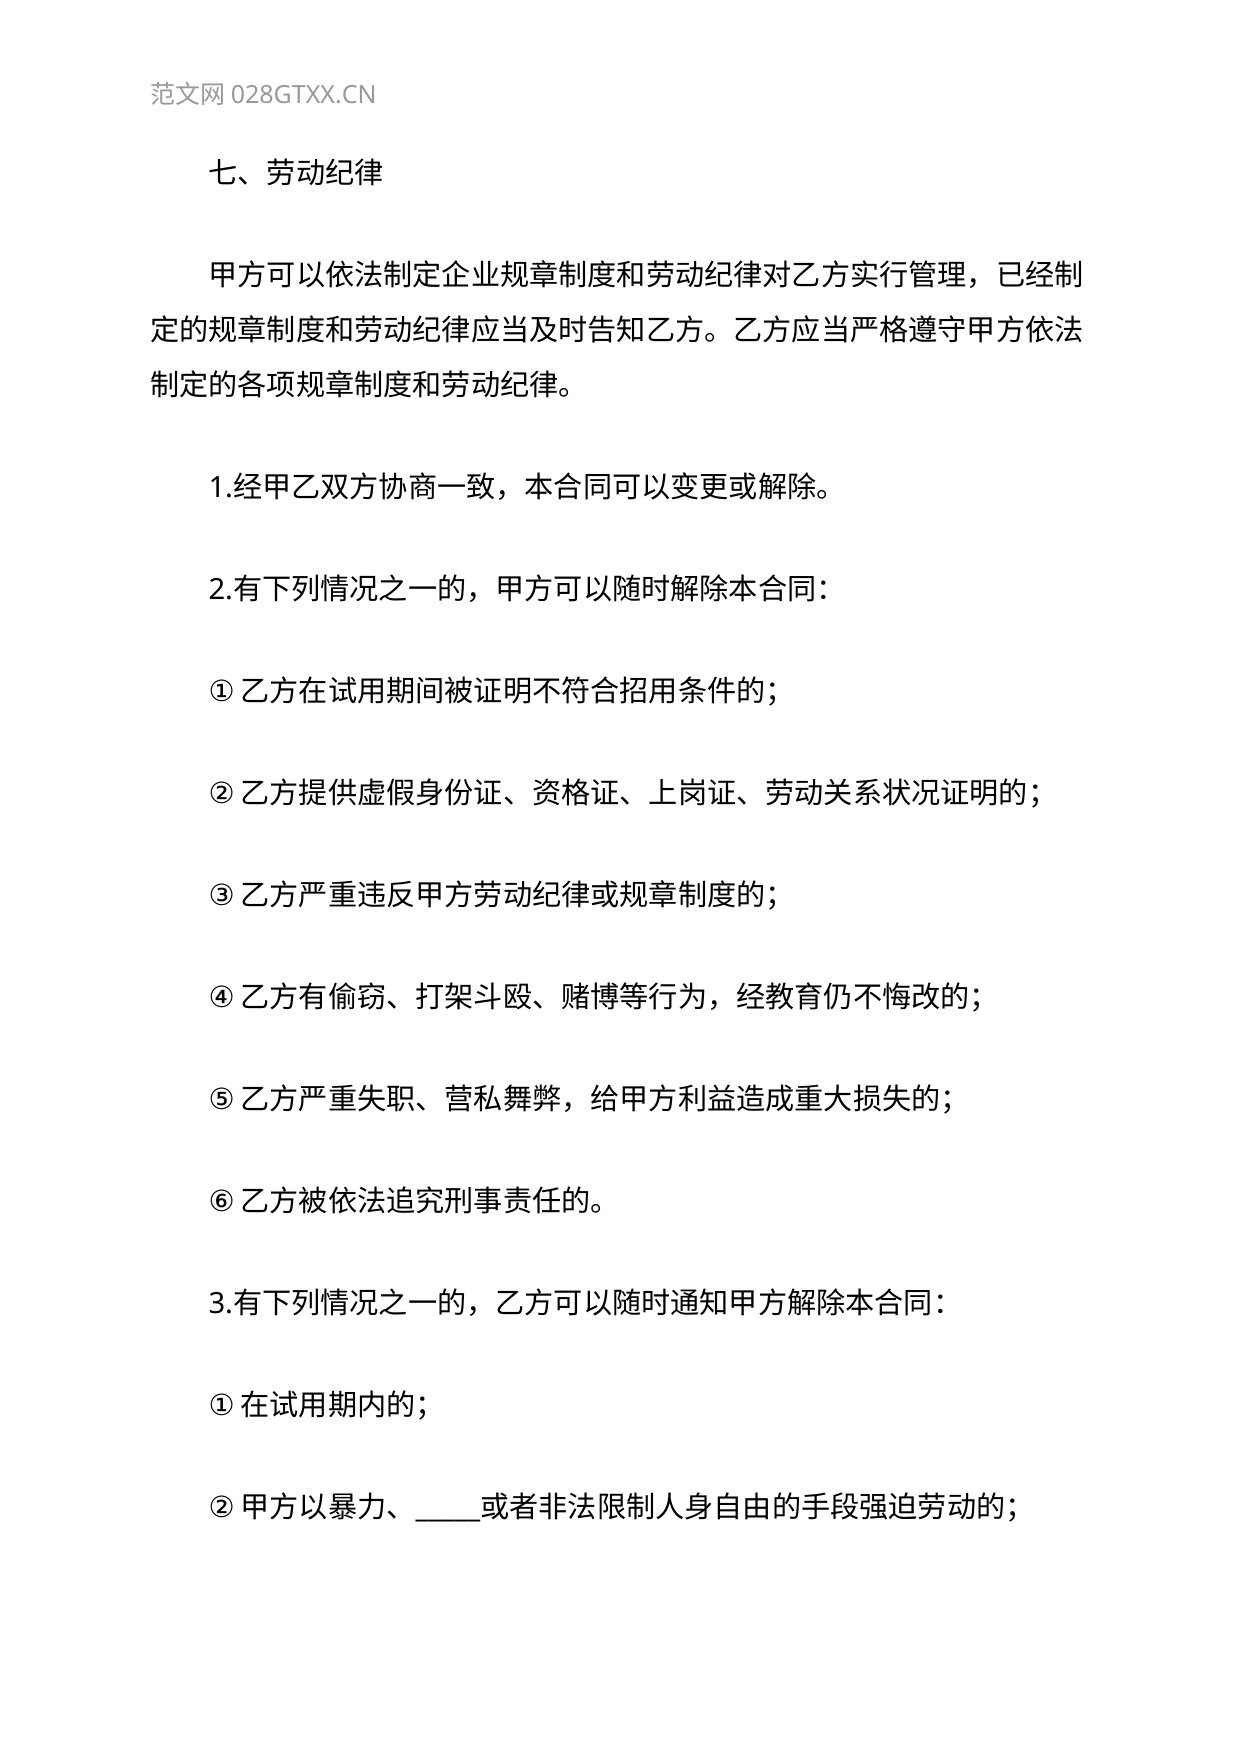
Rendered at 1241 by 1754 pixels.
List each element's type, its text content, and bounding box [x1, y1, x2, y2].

text ①乙方在试用期间被证明不符合招用条件的； [150, 667, 1090, 710]
text 七、劳动纪律 [150, 150, 1090, 192]
text ①在试用期内的； [150, 1381, 1090, 1423]
text ③乙方严重违反甲方劳动纪律或规章制度的； [150, 871, 1090, 914]
text ②甲方以暴力、_____或者非法限制人身自由的手段强迫劳动的； [150, 1483, 1090, 1526]
text ④乙方有偷窃、打架斗殴、赌博等行为，经教育仍不悔改的； [150, 973, 1090, 1016]
text 3.有下列情况之一的，乙方可以随时通知甲方解除本合同： [150, 1279, 1090, 1322]
text ⑥乙方被依法追究刑事责任的。 [150, 1177, 1090, 1219]
text ②乙方提供虚假身份证、资格证、上岗证、劳动关系状况证明的； [150, 769, 1090, 812]
text ⑤乙方严重失职、营私舞弊，给甲方利益造成重大损失的； [150, 1075, 1090, 1118]
text 2.有下列情况之一的，甲方可以随时解除本合同： [150, 565, 1090, 608]
text 1.经甲乙双方协商一致，本合同可以变更或解除。 [150, 463, 1090, 506]
text 甲方可以依法制定企业规章制度和劳动纪律对乙方实行管理，已经制定的规章制度和劳动纪律应当及时告知乙方。乙方应当严格遵守甲方依法制定的各项规章制度和劳动纪律。 [150, 252, 1090, 404]
